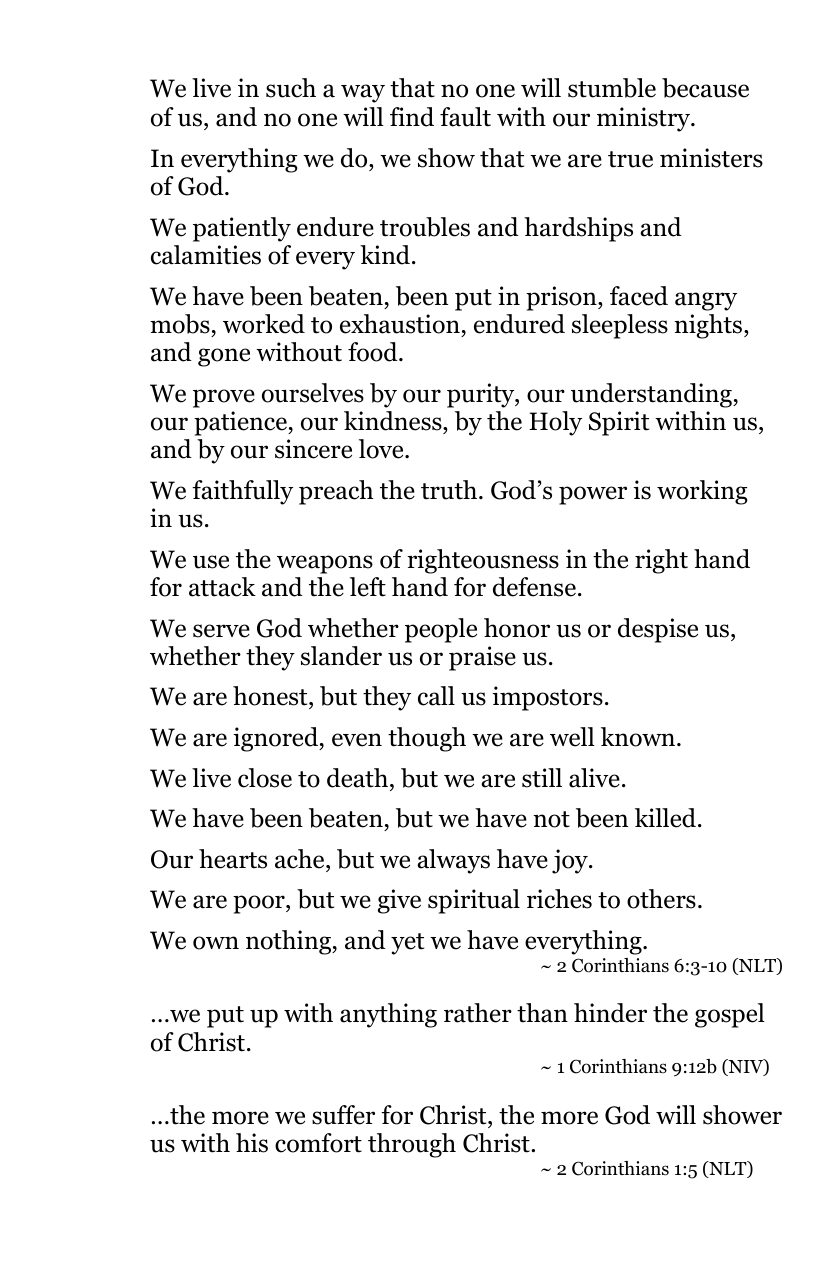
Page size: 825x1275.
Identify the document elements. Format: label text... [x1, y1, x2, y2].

text ~ 2 Corinthians 1:5 (NLT) [540, 1158, 795, 1179]
text We are honest, but they call us impostors. [150, 683, 795, 711]
text We serve God whether people honor us or despise us, whether they slander us or praise us. [150, 614, 795, 671]
text We faithfully preach the truth. God’s power is working in us. [150, 477, 795, 533]
text ~ 1 Corinthians 9:12b (NIV) [540, 1057, 795, 1078]
text We live in such a way that no one will stumble because of us, and no one will find fault with our ministry. [150, 75, 795, 132]
text …we put up with anything rather than hinder the gospel [150, 1000, 795, 1028]
text We prove ourselves by our purity, our understanding, our patience, our kindness, by the Holy Spirit within us, and by our sincere love. [150, 380, 795, 464]
text We live close to death, but we are still alive. [150, 764, 795, 793]
text We have been beaten, been put in prison, faced angry mobs, worked to exhaustion, endured sleepless nights, and gone without food. [150, 283, 795, 367]
text of Christ. [150, 1028, 795, 1057]
text We own nothing, and yet we have everything. [150, 927, 795, 955]
text We have been beaten, but we have not been killed. [150, 805, 795, 833]
text ~ 2 Corinthians 6:3-10 (NLT) [540, 955, 795, 976]
text …the more we suffer for Christ, the more God will shower us with his comfort through Christ. [150, 1102, 795, 1158]
text We are ignored, even though we are well known. [150, 724, 795, 752]
text We patiently endure troubles and hardships and calamities of every kind. [150, 214, 795, 270]
text In everything we do, we show that we are true ministers of God. [150, 144, 795, 201]
text Our hearts ache, but we always have joy. [150, 846, 795, 874]
text We use the weapons of righteousness in the right hand for attack and the left hand for defense. [150, 546, 795, 602]
text We are poor, but we give spiritual riches to others. [150, 886, 795, 914]
